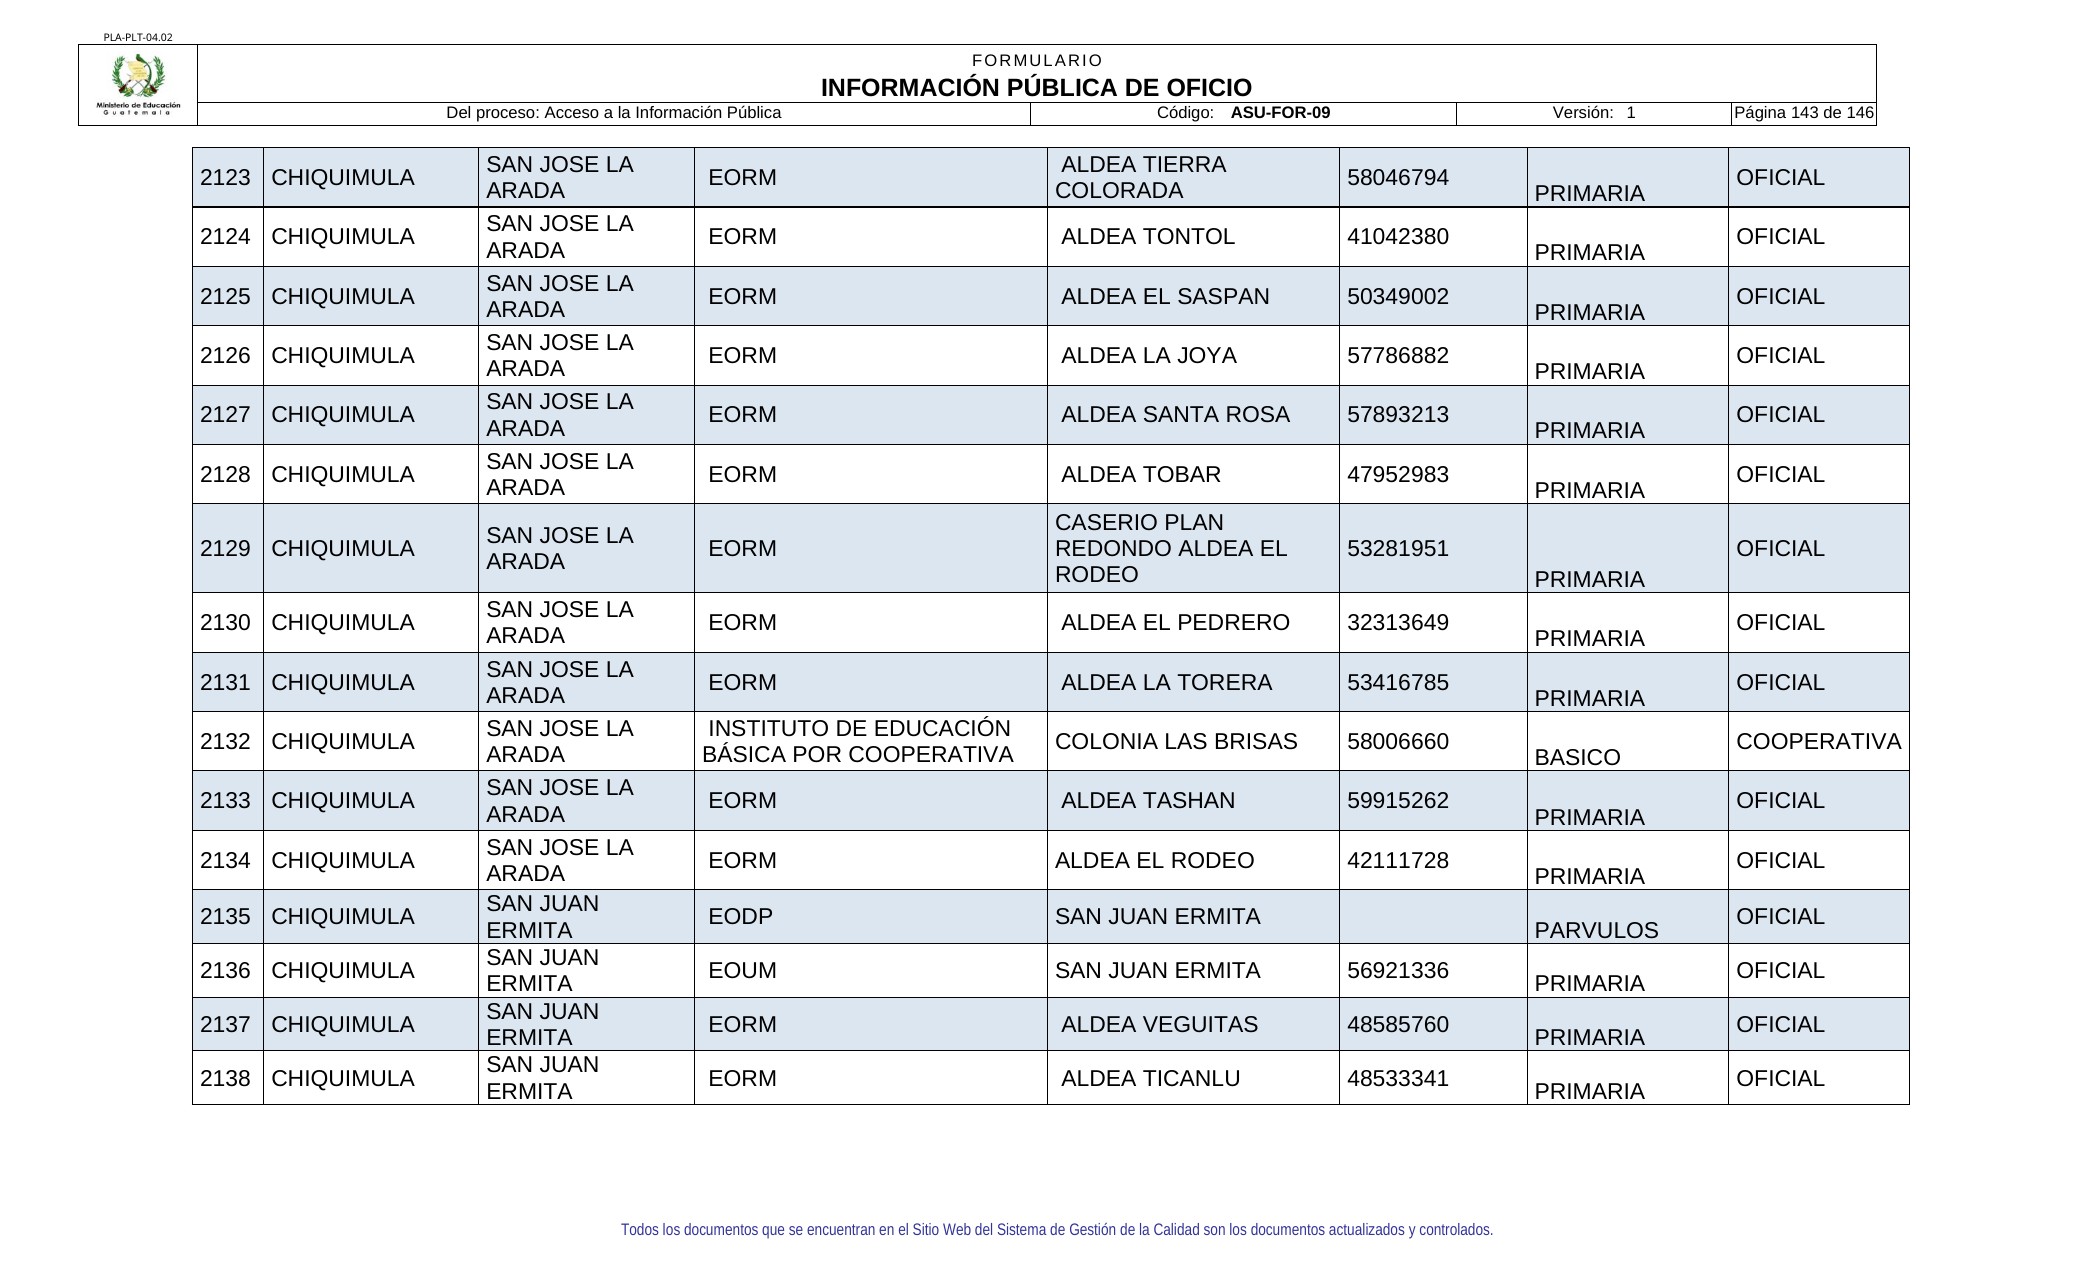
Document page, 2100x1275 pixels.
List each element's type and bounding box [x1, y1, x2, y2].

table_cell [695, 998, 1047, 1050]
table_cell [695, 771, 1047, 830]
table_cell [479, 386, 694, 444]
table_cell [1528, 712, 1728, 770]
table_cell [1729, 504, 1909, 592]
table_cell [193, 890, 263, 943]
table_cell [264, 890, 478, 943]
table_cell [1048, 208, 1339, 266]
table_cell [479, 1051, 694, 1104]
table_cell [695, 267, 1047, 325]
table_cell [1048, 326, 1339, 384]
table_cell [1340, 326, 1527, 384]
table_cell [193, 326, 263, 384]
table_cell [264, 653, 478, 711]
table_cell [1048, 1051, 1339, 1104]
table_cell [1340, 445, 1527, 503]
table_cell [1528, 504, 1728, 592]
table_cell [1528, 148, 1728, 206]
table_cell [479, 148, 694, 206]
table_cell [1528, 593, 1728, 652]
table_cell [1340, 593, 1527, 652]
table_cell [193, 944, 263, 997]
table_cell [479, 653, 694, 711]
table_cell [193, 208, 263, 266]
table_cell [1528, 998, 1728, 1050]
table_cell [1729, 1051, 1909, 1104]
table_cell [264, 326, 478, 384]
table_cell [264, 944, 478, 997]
picture [95, 51, 181, 117]
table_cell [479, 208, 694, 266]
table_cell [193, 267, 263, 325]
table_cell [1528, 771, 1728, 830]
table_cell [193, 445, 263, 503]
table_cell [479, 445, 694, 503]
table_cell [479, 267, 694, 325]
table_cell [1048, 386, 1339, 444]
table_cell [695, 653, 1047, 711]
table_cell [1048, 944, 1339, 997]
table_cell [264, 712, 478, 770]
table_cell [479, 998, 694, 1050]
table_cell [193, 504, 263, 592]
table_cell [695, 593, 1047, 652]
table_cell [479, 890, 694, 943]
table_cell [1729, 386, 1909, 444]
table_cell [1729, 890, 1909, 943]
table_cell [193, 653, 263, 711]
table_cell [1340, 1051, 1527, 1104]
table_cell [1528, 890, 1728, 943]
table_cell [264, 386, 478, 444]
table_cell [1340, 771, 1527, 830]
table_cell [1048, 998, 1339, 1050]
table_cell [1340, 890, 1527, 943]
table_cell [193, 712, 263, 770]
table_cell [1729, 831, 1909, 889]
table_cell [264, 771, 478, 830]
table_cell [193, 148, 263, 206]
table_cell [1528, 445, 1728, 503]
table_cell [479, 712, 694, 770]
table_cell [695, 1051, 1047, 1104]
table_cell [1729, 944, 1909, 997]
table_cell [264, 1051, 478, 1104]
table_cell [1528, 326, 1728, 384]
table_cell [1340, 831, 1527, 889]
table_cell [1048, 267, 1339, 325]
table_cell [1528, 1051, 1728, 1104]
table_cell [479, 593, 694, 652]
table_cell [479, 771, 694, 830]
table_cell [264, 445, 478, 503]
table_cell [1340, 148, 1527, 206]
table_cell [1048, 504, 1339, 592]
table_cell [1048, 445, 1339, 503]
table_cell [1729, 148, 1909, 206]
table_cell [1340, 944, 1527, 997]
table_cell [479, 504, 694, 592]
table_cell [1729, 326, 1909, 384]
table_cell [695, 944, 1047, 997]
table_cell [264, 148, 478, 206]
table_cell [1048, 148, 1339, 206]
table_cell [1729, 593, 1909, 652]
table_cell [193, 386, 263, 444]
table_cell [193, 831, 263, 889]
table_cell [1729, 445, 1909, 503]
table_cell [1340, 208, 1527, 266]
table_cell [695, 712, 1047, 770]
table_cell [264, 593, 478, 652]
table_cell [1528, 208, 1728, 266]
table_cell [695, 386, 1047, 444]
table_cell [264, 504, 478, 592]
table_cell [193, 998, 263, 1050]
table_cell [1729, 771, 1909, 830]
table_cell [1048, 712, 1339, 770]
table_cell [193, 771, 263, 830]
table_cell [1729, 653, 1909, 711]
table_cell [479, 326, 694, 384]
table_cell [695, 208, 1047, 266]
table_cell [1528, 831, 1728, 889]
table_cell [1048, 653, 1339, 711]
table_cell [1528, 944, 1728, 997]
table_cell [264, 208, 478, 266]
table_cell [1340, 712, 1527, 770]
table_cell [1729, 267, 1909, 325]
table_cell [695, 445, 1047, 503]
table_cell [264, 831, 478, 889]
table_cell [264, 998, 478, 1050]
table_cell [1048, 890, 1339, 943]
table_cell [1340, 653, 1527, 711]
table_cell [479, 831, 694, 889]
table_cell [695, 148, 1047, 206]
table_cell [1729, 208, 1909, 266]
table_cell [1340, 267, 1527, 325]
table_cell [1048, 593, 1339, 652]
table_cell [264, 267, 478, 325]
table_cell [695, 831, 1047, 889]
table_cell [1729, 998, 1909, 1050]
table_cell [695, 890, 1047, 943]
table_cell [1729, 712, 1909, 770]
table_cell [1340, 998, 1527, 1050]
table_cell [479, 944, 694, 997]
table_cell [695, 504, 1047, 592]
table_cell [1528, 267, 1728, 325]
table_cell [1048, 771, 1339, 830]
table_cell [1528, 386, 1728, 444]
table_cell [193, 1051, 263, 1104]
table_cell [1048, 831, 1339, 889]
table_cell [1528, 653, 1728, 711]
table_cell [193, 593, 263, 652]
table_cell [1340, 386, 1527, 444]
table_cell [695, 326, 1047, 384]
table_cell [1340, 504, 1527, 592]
